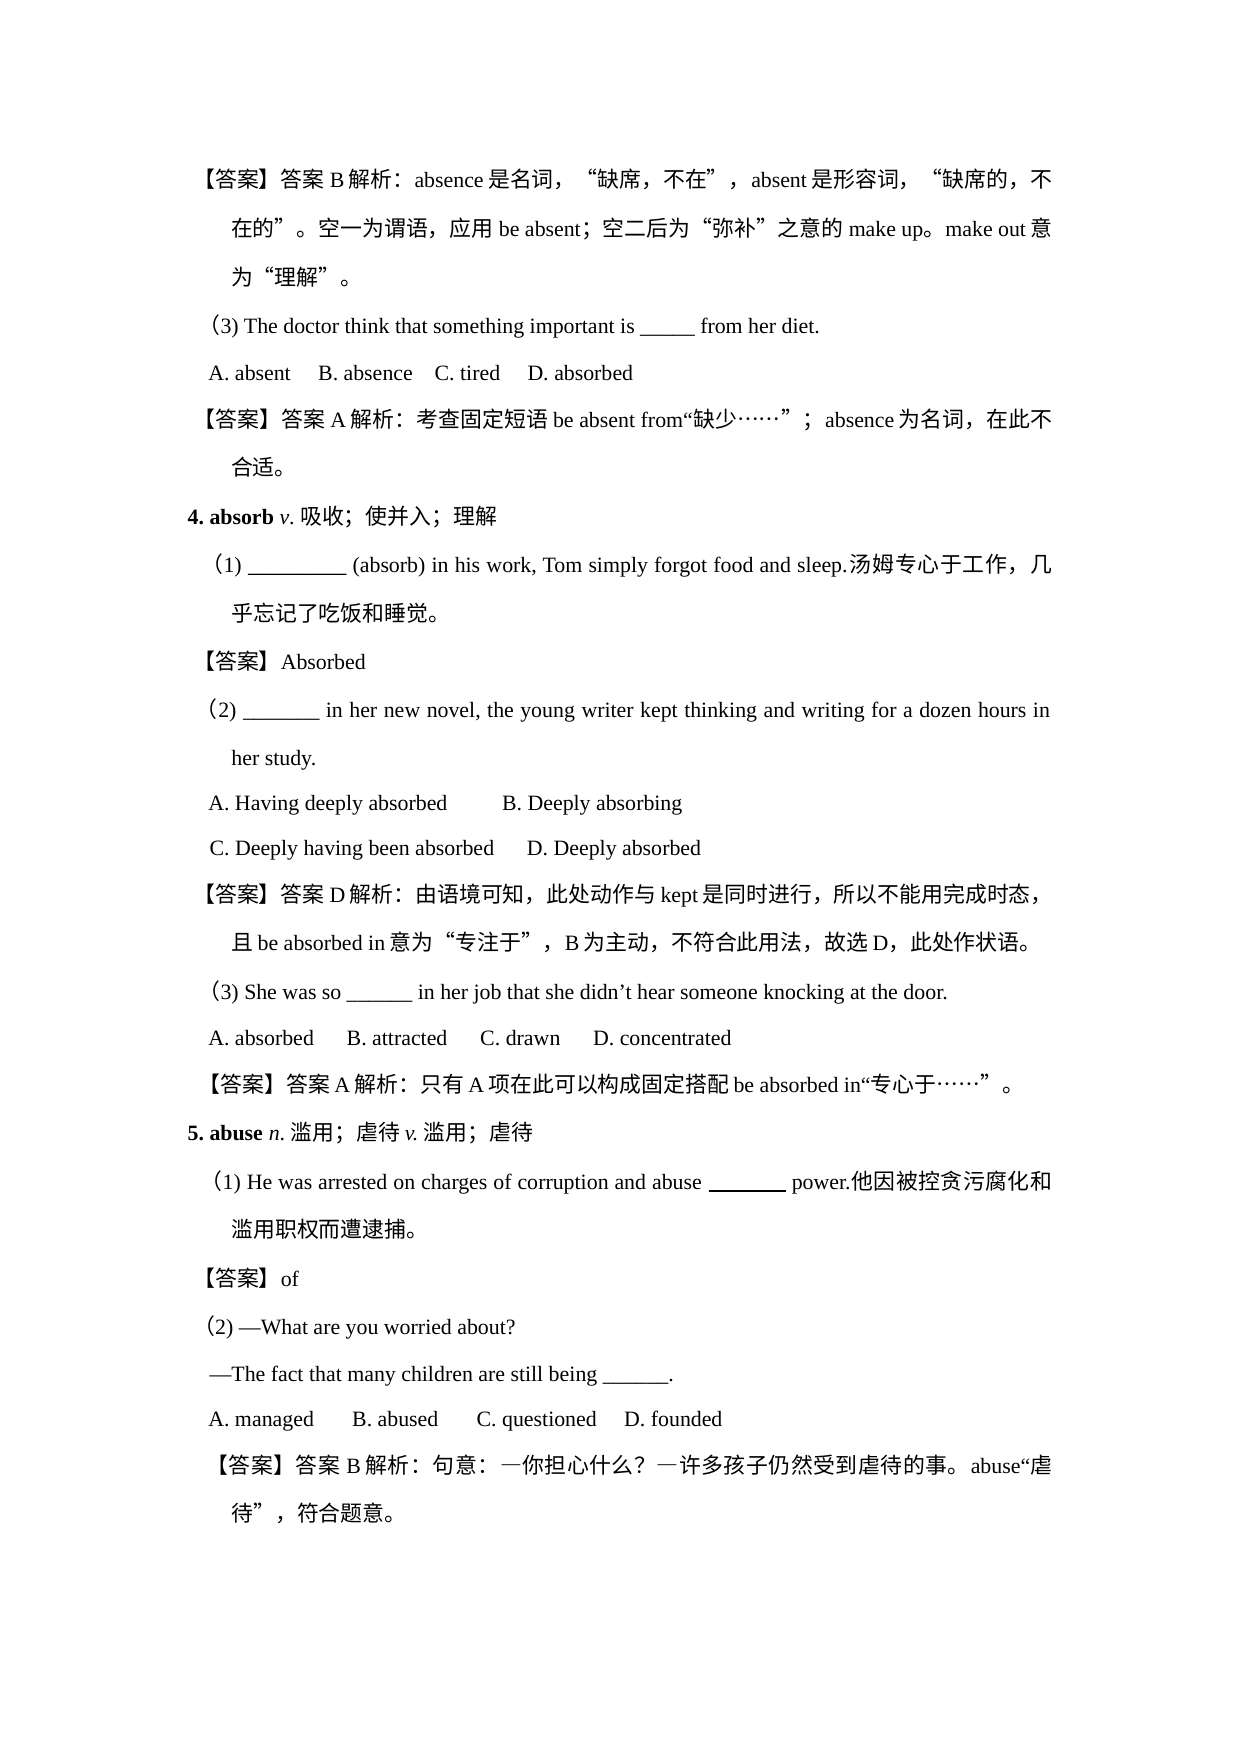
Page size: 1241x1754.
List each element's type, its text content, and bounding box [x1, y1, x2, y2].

text 4. absorb v. 吸收；使并入；理解 [187, 498, 1053, 531]
text 【答案】Absorbed [187, 644, 1053, 676]
text A. managed B. abused C. questioned D. founded [187, 1402, 1053, 1435]
text 【答案】of [187, 1260, 1053, 1293]
text 【答案】答案 B解析：句意：—你担心什么？—许多孩子仍然受到虐待的事。abuse“虐待”，符合题意。 [187, 1447, 1053, 1528]
text （2) —What are you worried about? [187, 1309, 1053, 1341]
text （1) _________ (absorb) in his work, Tom simply forgot food and sleep.汤姆专心于工作，几乎忘记了吃饭和睡觉。 [187, 547, 1053, 628]
text —The fact that many children are still being ______. [187, 1357, 1053, 1389]
text （1) He was arrested on charges of corruption and abuse _______ power.他因被控贪污腐化和滥用职权而遭逮捕。 [187, 1163, 1053, 1244]
text 【答案】答案 B解析：absence是名词，“缺席，不在”，absent是形容词，“缺席的，不在的”。空一为谓语，应用be absent；空二后为“弥补”之意的make up。make out意为“理解”。 [187, 162, 1053, 292]
text A. absorbed B. attracted C. drawn D. concentrated [187, 1022, 1053, 1054]
text 【答案】答案 A解析：考查固定短语be absent from“缺少……”；absence为名词，在此不合适。 [187, 401, 1053, 482]
text C. Deeply having been absorbed D. Deeply absorbed [187, 831, 1053, 863]
text 5. abuse n. 滥用；虐待 v. 滥用；虐待 [187, 1115, 1053, 1147]
text 【答案】答案A解析：只有A项在此可以构成固定搭配be absorbed in“专心于……”。 [187, 1067, 1053, 1099]
text （3) She was so ______ in her job that she didn’t hear someone knocking at the door. [187, 973, 1053, 1006]
text A. absent B. absence C. tired D. absorbed [187, 356, 1053, 389]
text （3) The doctor think that something important is _____ from her diet. [187, 308, 1053, 340]
text 【答案】答案 D解析：由语境可知，此处动作与kept是同时进行，所以不能用完成时态，且be absorbed in意为“专注于”，B为主动，不符合此用法，故选D，此处作状语。 [187, 876, 1053, 957]
text （2) _______ in her new novel, the young writer kept thinking and writing for a dozen hours in her study. [187, 692, 1053, 773]
text A. Having deeply absorbed B. Deeply absorbing [187, 786, 1053, 818]
